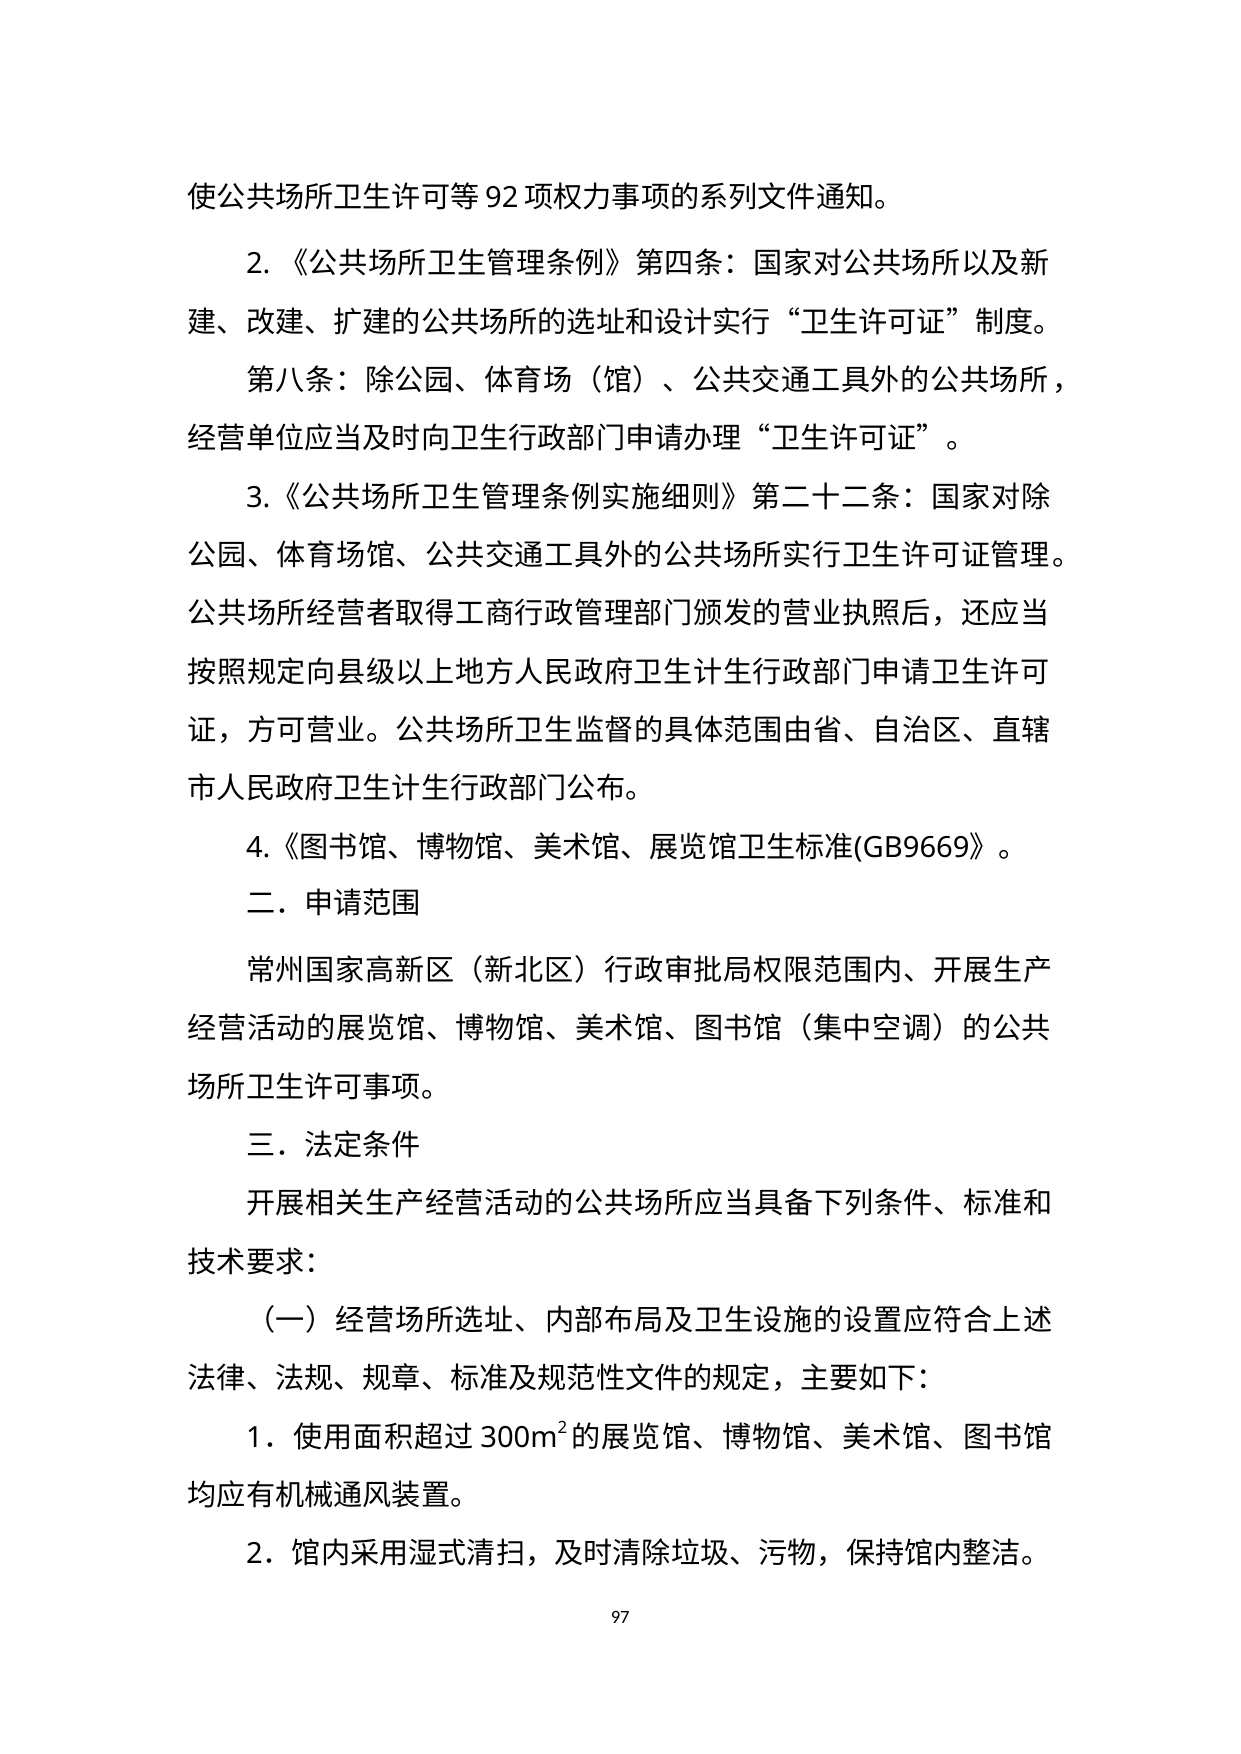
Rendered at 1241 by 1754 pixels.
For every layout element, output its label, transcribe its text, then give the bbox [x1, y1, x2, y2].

text 常州国家高新区（新北区）行政审批局权限范围内、开展生产经营活动的展览馆、博物馆、美术馆、图书馆（集中空调）的公共场所卫生许可事项。 [187, 934, 1053, 1109]
text 2．馆内采用湿式清扫，及时清除垃圾、污物，保持馆内整洁。 [187, 1517, 1053, 1575]
text 第八条：除公园、体育场（馆）、公共交通工具外的公共场所，经营单位应当及时向卫生行政部门申请办理“卫生许可证”。 [187, 344, 1053, 460]
text （一）经营场所选址、内部布局及卫生设施的设置应符合上述法律、法规、规章、标准及规范性文件的规定，主要如下： [187, 1284, 1053, 1400]
text 二．申请范围 [187, 869, 1053, 934]
text 1．使用面积超过300m2的展览馆、博物馆、美术馆、图书馆均应有机械通风装置。 [187, 1400, 1053, 1517]
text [187, 162, 1053, 227]
text 3.《公共场所卫生管理条例实施细则》第二十二条：国家对除公园、体育场馆、公共交通工具外的公共场所实行卫生许可证管理。公共场所经营者取得工商行政管理部门颁发的营业执照后，还应当按照规定向县级以上地方人民政府卫生计生行政部门申请卫生许可证，方可营业。公共场所卫生监督的具体范围由省、自治区、直辖市人民政府卫生计生行政部门公布。 [187, 460, 1053, 810]
text 开展相关生产经营活动的公共场所应当具备下列条件、标准和技术要求： [187, 1167, 1053, 1284]
text 4.《图书馆、博物馆、美术馆、展览馆卫生标准(GB9669》。 [187, 810, 1053, 869]
text 三．法定条件 [187, 1109, 1053, 1167]
text 2. 《公共场所卫生管理条例》第四条：国家对公共场所以及新建、改建、扩建的公共场所的选址和设计实行“卫生许可证”制度。 [187, 227, 1053, 344]
